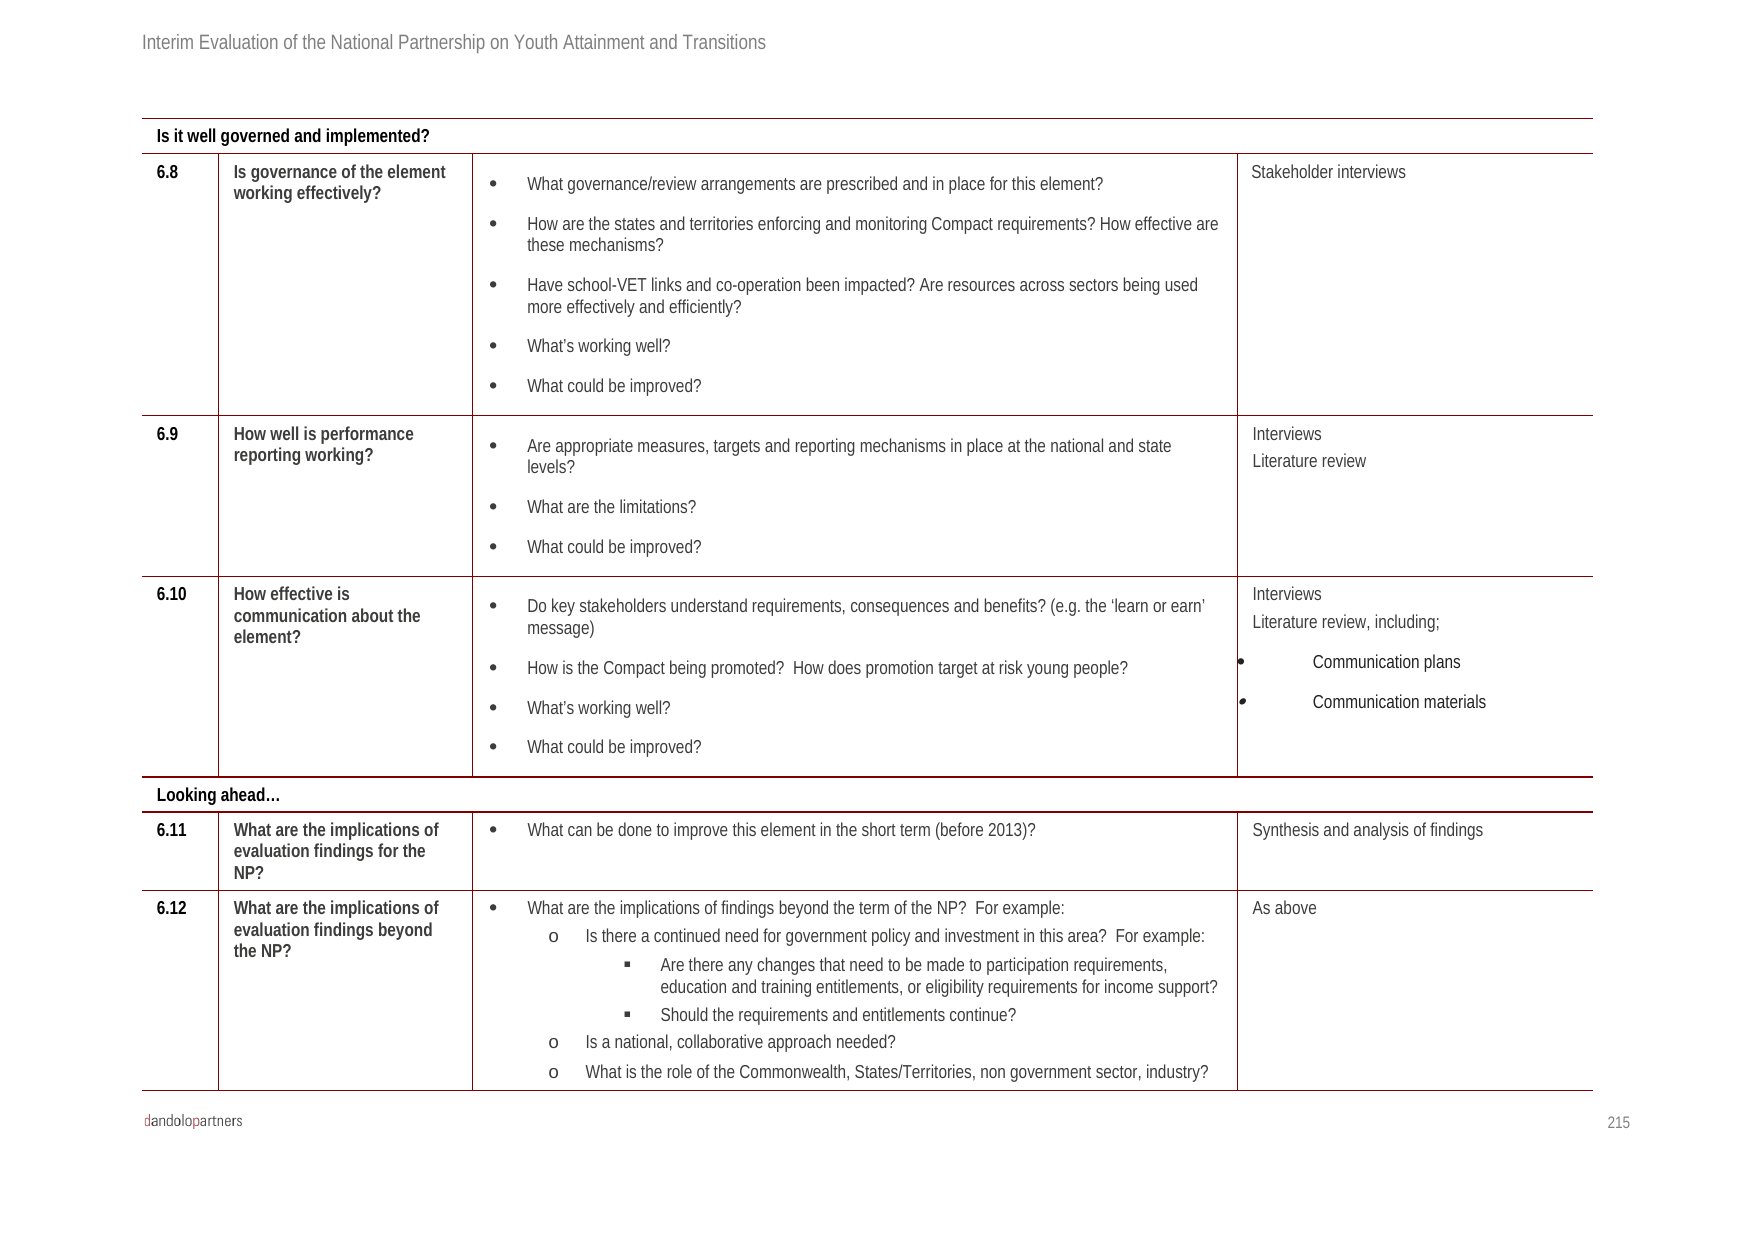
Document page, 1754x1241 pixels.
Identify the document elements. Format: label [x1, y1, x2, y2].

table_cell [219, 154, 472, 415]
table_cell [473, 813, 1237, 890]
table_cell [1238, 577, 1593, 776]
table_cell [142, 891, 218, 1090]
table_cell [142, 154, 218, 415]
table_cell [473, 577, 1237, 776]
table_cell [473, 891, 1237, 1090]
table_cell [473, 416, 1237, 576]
picture [144, 1114, 242, 1129]
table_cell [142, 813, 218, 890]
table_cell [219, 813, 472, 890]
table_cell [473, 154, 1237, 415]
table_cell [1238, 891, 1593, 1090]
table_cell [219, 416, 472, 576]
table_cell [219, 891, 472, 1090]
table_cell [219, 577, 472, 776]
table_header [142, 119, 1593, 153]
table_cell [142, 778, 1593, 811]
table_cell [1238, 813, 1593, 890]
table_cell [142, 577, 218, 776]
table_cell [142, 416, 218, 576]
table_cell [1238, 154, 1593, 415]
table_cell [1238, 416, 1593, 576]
